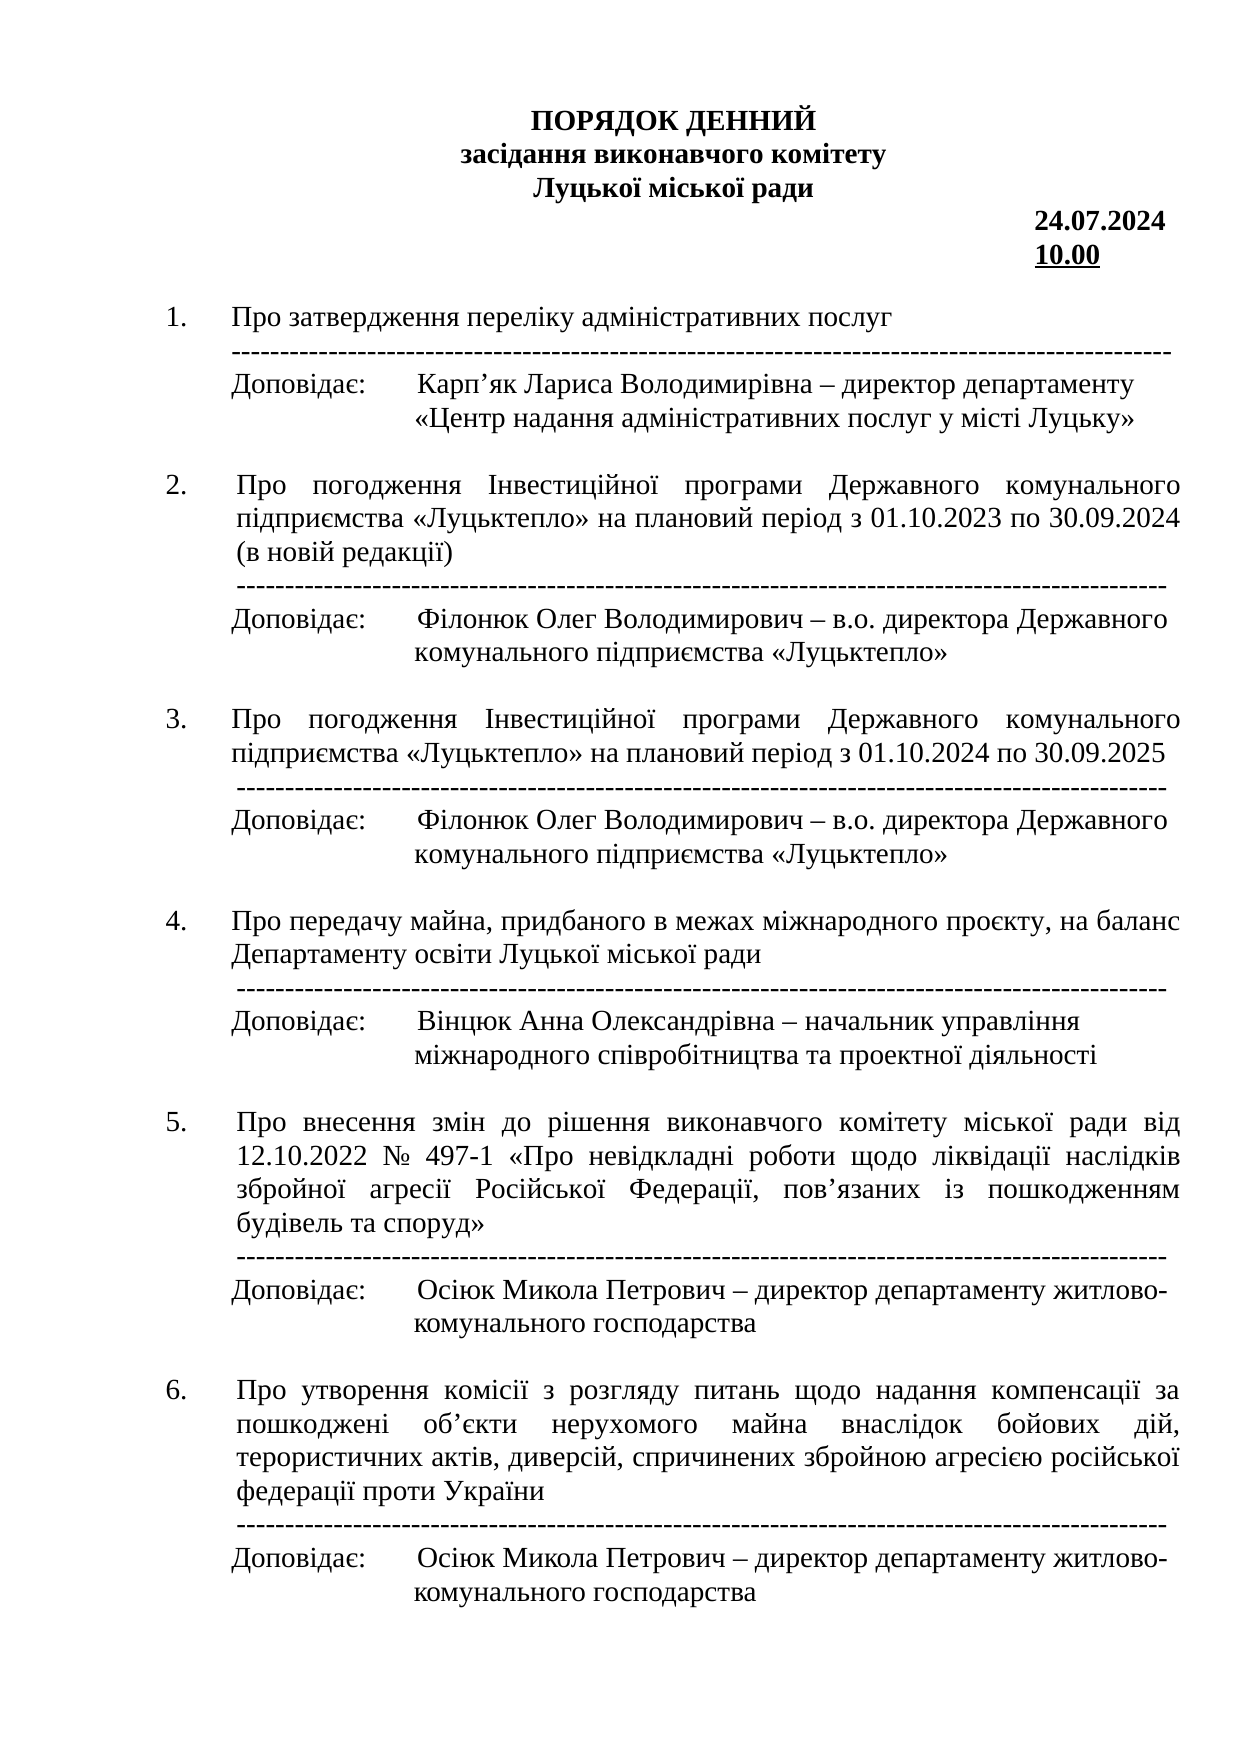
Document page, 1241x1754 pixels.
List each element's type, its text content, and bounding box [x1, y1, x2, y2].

table_cell [165, 467, 231, 702]
table_cell Про передачу майна, придбаного в межах міжнародного проєкту, на баланс Департаменту освіти Луцької міської ради ------------------------------------------------------------------------------------------------ Доповідає: Вінцюк Анна Олександрівна – начальник управління міжнародного співробітництва та проектної діяльності [231, 903, 1196, 1104]
table_cell [165, 299, 231, 467]
table_cell [165, 702, 231, 903]
table_header ПОРЯДОК ДЕННИЙ засідання виконавчого комітету Луцької міської ради 24.07.2024 10.00 [165, 103, 1196, 299]
table_cell Про затвердження переліку адміністративних послуг ------------------------------------------------------------------------------------------------- Доповідає: Карп’як Лариса Володимирівна – директор департаменту «Центр надання адміністративних послуг у місті Луцьку» [231, 299, 1196, 467]
table_cell [165, 903, 231, 1104]
table_cell [165, 1373, 231, 1607]
table_cell Про внесення змін до рішення виконавчого комітету міської ради від 12.10.2022 № 497-1 «Про невідкладні роботи щодо ліквідації наслідків збройної агресії Російської Федерації, пов’язаних із пошкодженням будівель та споруд» ------------------------------------------------------------------------------------------------ Доповідає: Осіюк Микола Петрович – директор департаменту житлово-комунального господарства [231, 1104, 1196, 1372]
table_cell Про утворення комісії з розгляду питань щодо надання компенсації за пошкоджені об’єкти нерухомого майна внаслідок бойових дій, терористичних актів, диверсій, спричинених збройною агресією російської федерації проти України ------------------------------------------------------------------------------------------------ Доповідає: Осіюк Микола Петрович – директор департаменту житлово-комунального господарства [231, 1373, 1196, 1607]
table_cell Про погодження Інвестиційної програми Державного комунального підприємства «Луцьктепло» на плановий період з 01.10.2023 по 30.09.2024 (в новій редакції) ------------------------------------------------------------------------------------------------ Доповідає: Філонюк Олег Володимирович – в.о. директора Державного комунального підприємства «Луцьктепло» [231, 467, 1196, 702]
table_cell [165, 1104, 231, 1372]
table_cell Про погодження Інвестиційної програми Державного комунального підприємства «Луцьктепло» на плановий період з 01.10.2024 по 30.09.2025 ------------------------------------------------------------------------------------------------ Доповідає: Філонюк Олег Володимирович – в.о. директора Державного комунального підприємства «Луцьктепло» [231, 702, 1196, 903]
